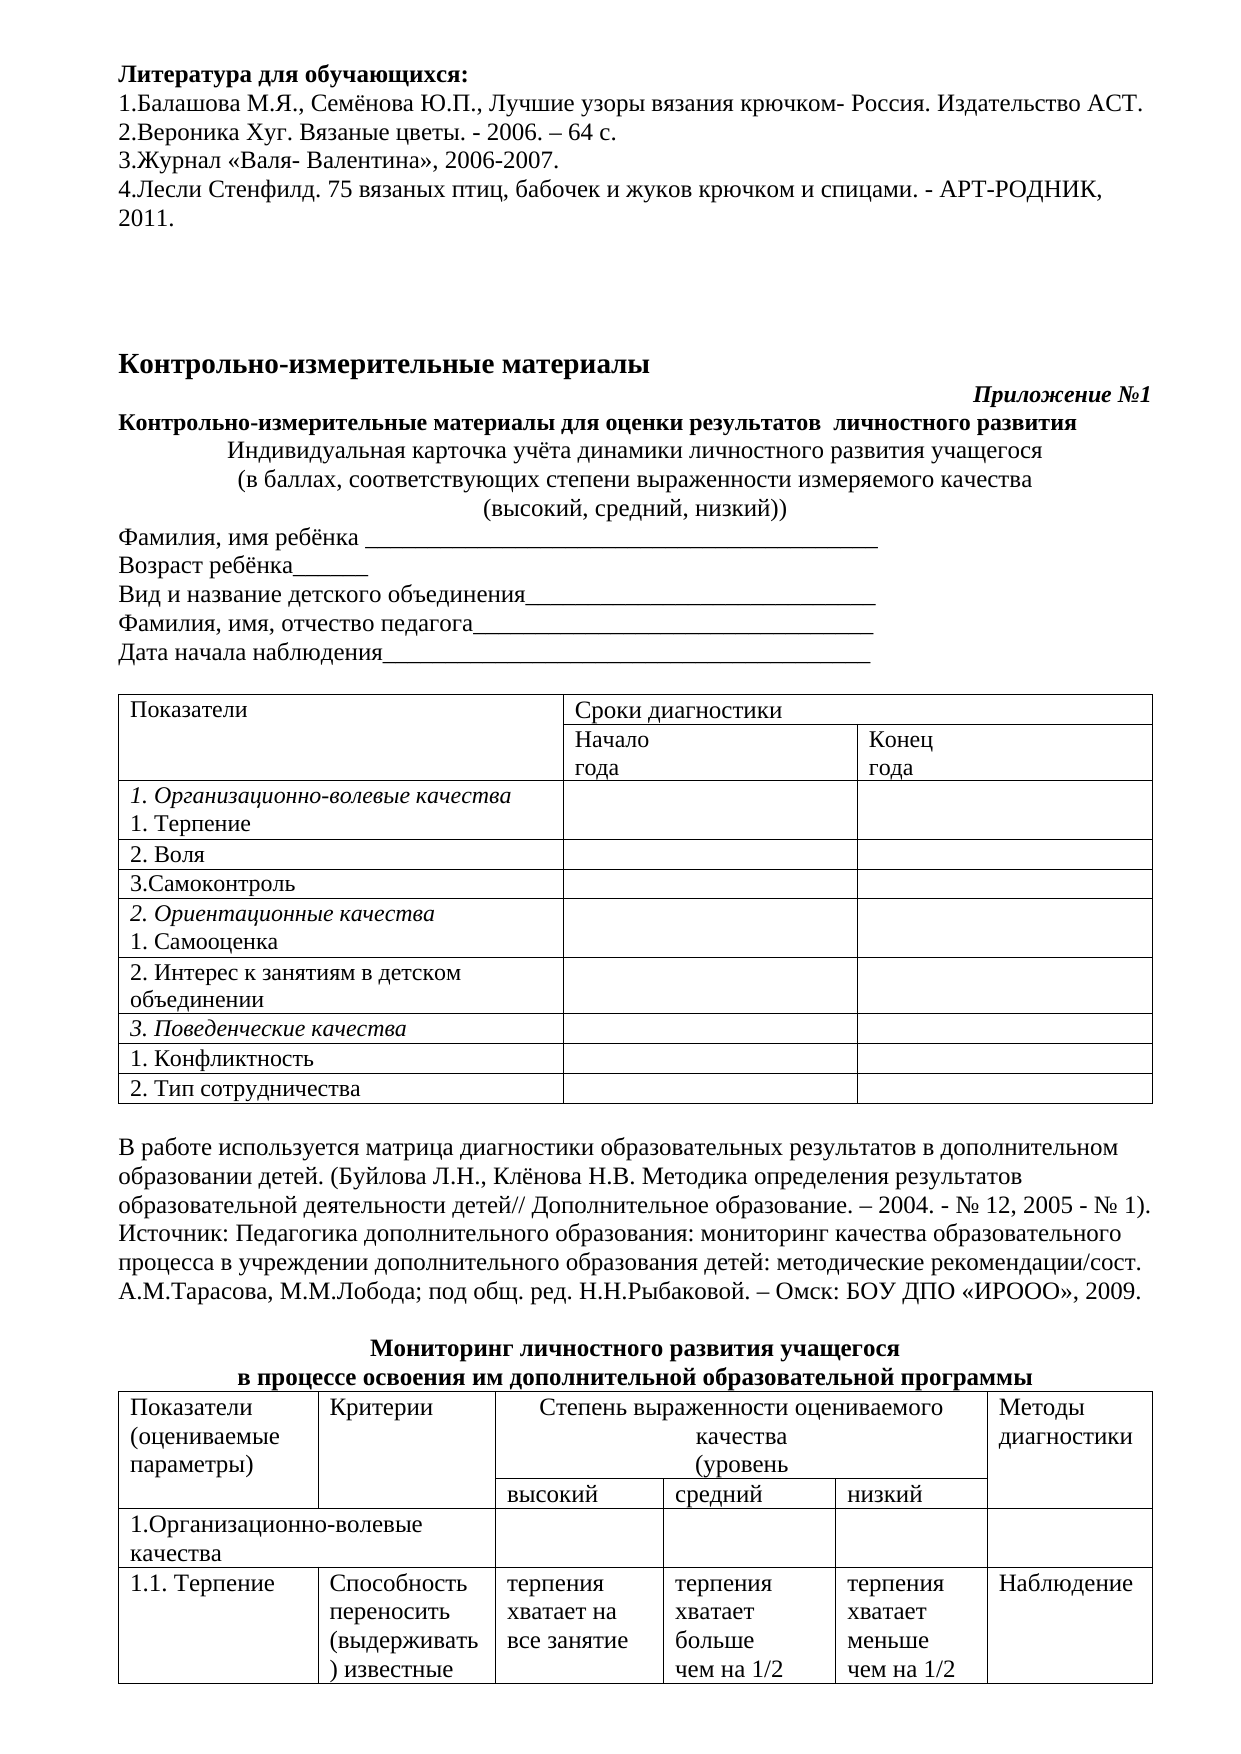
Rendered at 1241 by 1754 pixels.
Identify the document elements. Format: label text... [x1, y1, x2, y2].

text В работе используется матрица диагностики образовательных результатов в дополнительном образовании детей. (Буйлова Л.Н., Клёнова Н.В. Методика определения результатов образовательной деятельности детей// Дополнительное образование. – 2004. - № 12, 2005 - № 1). [118, 1132, 1152, 1218]
table_cell низкий [836, 1479, 987, 1508]
table_cell [564, 1044, 857, 1073]
table_cell высокий [496, 1479, 663, 1508]
table_cell Конец года [858, 725, 1152, 780]
text Литература для обучающихся: [118, 59, 1152, 88]
text 2.Вероника Хуг. Вязаные цветы. - 2006. – 64 с. [118, 117, 1152, 145]
table_header Степень выраженности оцениваемого качества (уровень [496, 1392, 987, 1478]
table_cell 3.Самоконтроль [119, 870, 563, 898]
text Вид и название детского объединения____________________________ [118, 579, 1152, 608]
text Индивидуальная карточка учёта динамики личностного развития учащегося [118, 435, 1152, 464]
table_cell [564, 1074, 857, 1102]
table_cell Начало года [564, 725, 857, 780]
table_cell [836, 1509, 987, 1567]
text 1.Балашова М.Я., Семёнова Ю.П., Лучшие узоры вязания крючком- Россия. Издательство АСТ. [118, 88, 1152, 117]
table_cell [836, 1568, 987, 1683]
table_cell [858, 840, 1152, 868]
text Контрольно-измерительные материалы для оценки результатов личностного развития [118, 408, 1152, 435]
text Дата начала наблюдения_______________________________________ [118, 637, 1152, 665]
table_cell [858, 958, 1152, 1013]
table_cell [564, 899, 857, 957]
table_cell [496, 1509, 663, 1567]
text Мониторинг личностного развития учащегося [118, 1333, 1152, 1362]
table_header Сроки диагностики [564, 695, 1152, 724]
table_header Показатели (оцениваемые параметры) [119, 1392, 318, 1508]
table_cell 2. Тип сотрудничества [119, 1074, 563, 1102]
table_cell [858, 1014, 1152, 1043]
table_cell Наблюдение [988, 1568, 1152, 1683]
table_cell 1.1. Терпение [119, 1568, 318, 1683]
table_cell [664, 1568, 835, 1683]
text в процессе освоения им дополнительной образовательной программы [118, 1362, 1152, 1391]
table_cell [564, 1014, 857, 1043]
table_cell 3. Поведенческие качества [119, 1014, 563, 1043]
text (высокий, средний, низкий)) [118, 493, 1152, 522]
table_header Методы диагностики [988, 1392, 1152, 1508]
table_cell [564, 870, 857, 898]
table_cell [664, 1509, 835, 1567]
table_cell 2. Ориентационные качества 1. Самооценка [119, 899, 563, 957]
table_cell 2. Воля [119, 840, 563, 868]
text Источник: Педагогика дополнительного образования: мониторинг качества образовательного процесса в учреждении дополнительного образования детей: методические рекомендации/сост. А.М.Тарасова, М.М.Лобода; под общ. ред. Н.Н.Рыбаковой. – Омск: БОУ ДПО «ИРООО», 2009. [118, 1218, 1152, 1305]
table_cell [858, 899, 1152, 957]
text 3.Журнал «Валя- Валентина», 2006-2007. [118, 145, 1152, 174]
text Фамилия, имя ребёнка _________________________________________ [118, 522, 1152, 550]
text (в баллах, соответствующих степени выраженности измеряемого качества [118, 464, 1152, 493]
table_cell [858, 1044, 1152, 1073]
text Контрольно-измерительные материалы [118, 347, 1152, 380]
table_header Критерии [319, 1392, 495, 1508]
table_cell 1. Организационно-волевые качества 1. Терпение [119, 781, 563, 839]
table_cell [988, 1509, 1152, 1567]
table_header Показатели [119, 695, 563, 780]
table_cell средний [664, 1479, 835, 1508]
text Возраст ребёнка______ [118, 550, 1152, 579]
table_cell [564, 840, 857, 868]
table_cell 1.Организационно-волевые качества [119, 1509, 495, 1567]
text Фамилия, имя, отчество педагога________________________________ [118, 608, 1152, 637]
text Приложение №1 [118, 380, 1152, 408]
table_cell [496, 1568, 663, 1683]
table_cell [319, 1568, 495, 1683]
table_cell 2. Интерес к занятиям в детском объединении [119, 958, 563, 1013]
table_cell [564, 958, 857, 1013]
table_cell [858, 870, 1152, 898]
table_cell [858, 781, 1152, 839]
table_cell 1. Конфликтность [119, 1044, 563, 1073]
table_cell [564, 781, 857, 839]
table_cell [858, 1074, 1152, 1102]
text 4.Лесли Стенфилд. 75 вязаных птиц, бабочек и жуков крючком и спицами. - АРТ-РОДНИК, 2011. [118, 174, 1152, 232]
